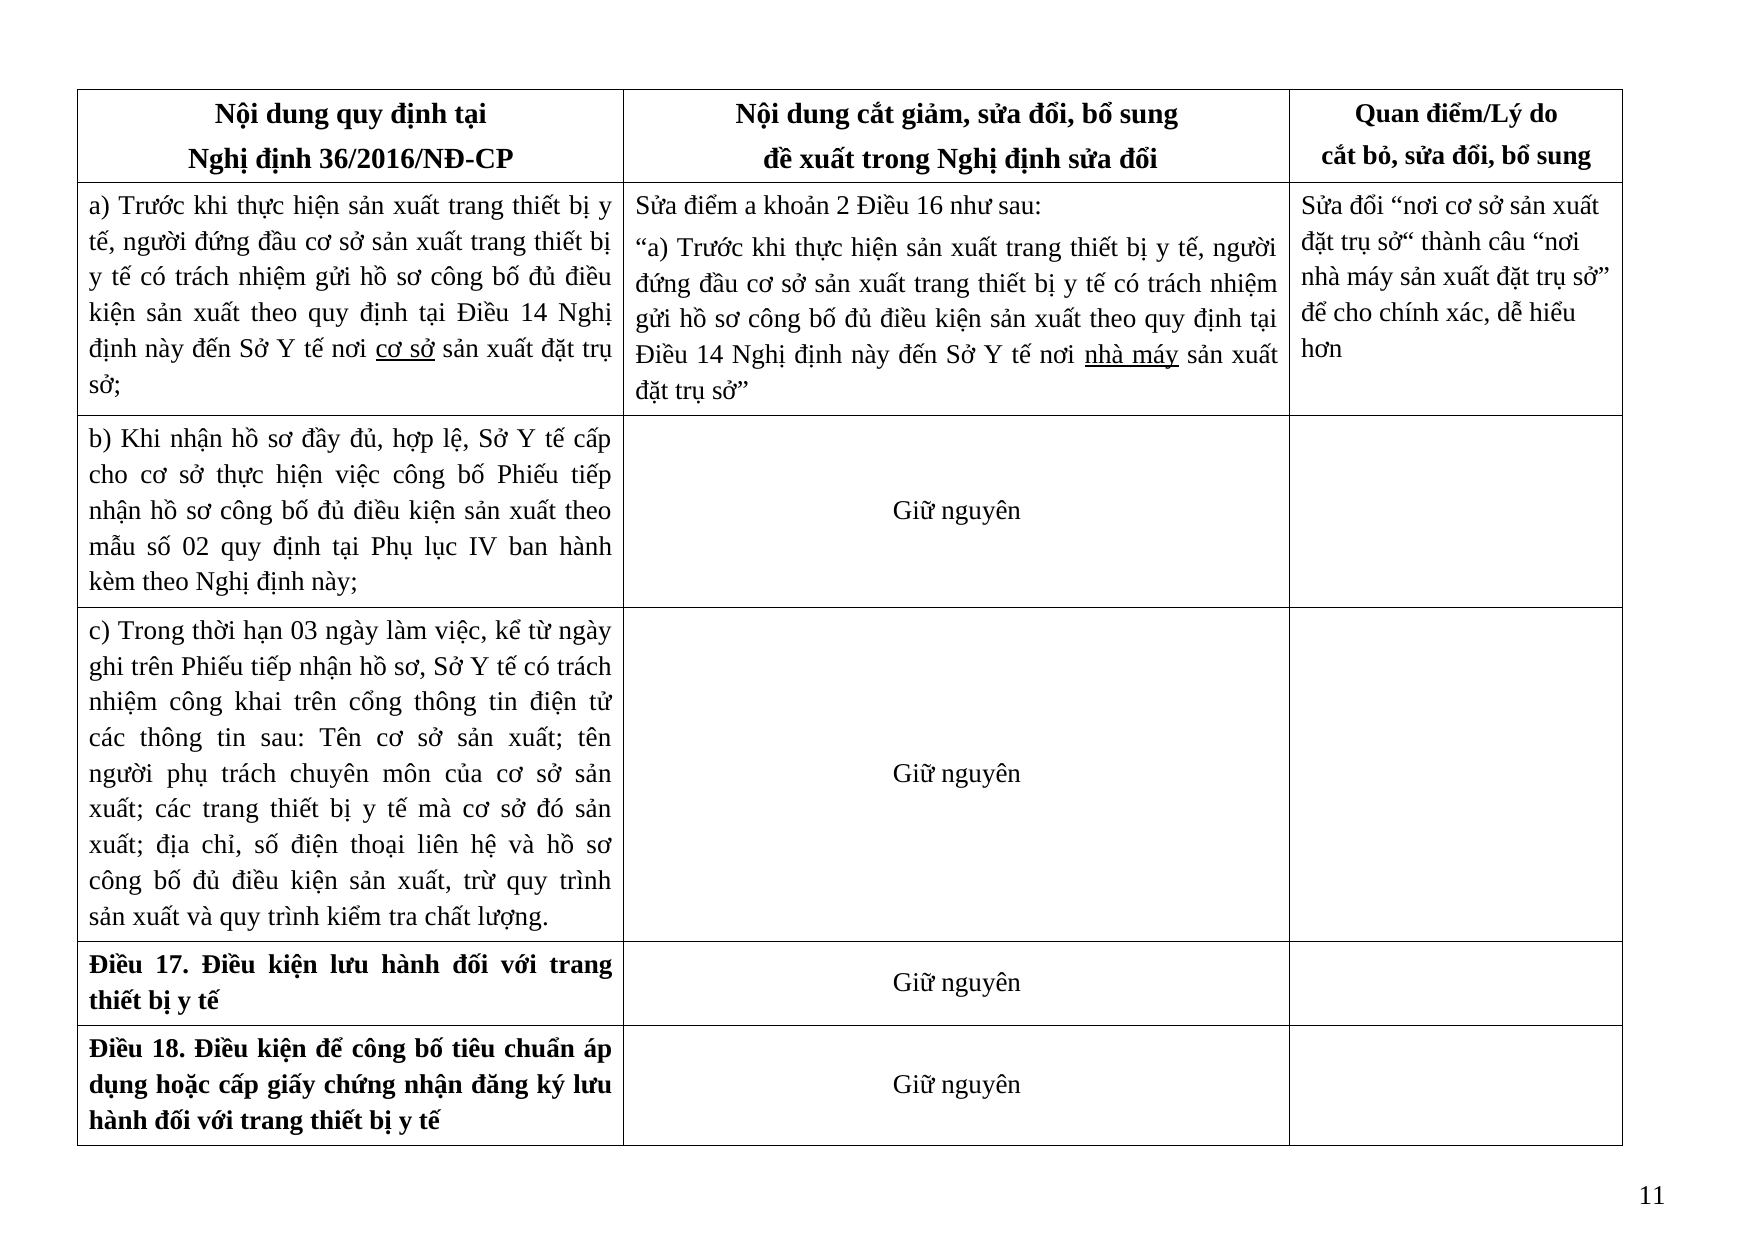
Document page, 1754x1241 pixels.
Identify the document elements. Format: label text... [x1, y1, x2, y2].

table_cell [1290, 416, 1622, 607]
table_cell c) Trong thời hạn 03 ngày làm việc, kể từ ngày ghi trên Phiếu tiếp nhận hồ sơ, Sở Y tế có trách nhiệm công khai trên cổng thông tin điện tử các thông tin sau: Tên cơ sở sản xuất; tên người phụ trách chuyên môn của cơ sở sản xuất; các trang thiết bị y tế mà cơ sở đó sản xuất; địa chỉ, số điện thoại liên hệ và hồ sơ công bố đủ điều kiện sản xuất, trừ quy trình sản xuất và quy trình kiểm tra chất lượng. [78, 608, 623, 941]
table_header Nội dung quy định tại Nghị định 36/2016/NĐ-CP [78, 90, 623, 182]
table_header Nội dung cắt giảm, sửa đổi, bổ sung đề xuất trong Nghị định sửa đổi [624, 90, 1289, 182]
table_cell Giữ nguyên [624, 1026, 1289, 1145]
table_cell Điều 18. Điều kiện để công bố tiêu chuẩn áp dụng hoặc cấp giấy chứng nhận đăng ký lưu hành đối với trang thiết bị y tế [78, 1026, 623, 1145]
table_cell a) Trước khi thực hiện sản xuất trang thiết bị y tế, người đứng đầu cơ sở sản xuất trang thiết bị y tế có trách nhiệm gửi hồ sơ công bố đủ điều kiện sản xuất theo quy định tại Điều 14 Nghị định này đến Sở Y tế nơi cơ sở sản xuất đặt trụ sở; [78, 183, 623, 415]
table_cell Giữ nguyên [624, 416, 1289, 607]
table_cell [1290, 1026, 1622, 1145]
table_cell Giữ nguyên [624, 608, 1289, 941]
table_cell [1290, 942, 1622, 1025]
table_cell b) Khi nhận hồ sơ đầy đủ, hợp lệ, Sở Y tế cấp cho cơ sở thực hiện việc công bố Phiếu tiếp nhận hồ sơ công bố đủ điều kiện sản xuất theo mẫu số 02 quy định tại Phụ lục IV ban hành kèm theo Nghị định này; [78, 416, 623, 607]
table_cell Giữ nguyên [624, 942, 1289, 1025]
table_cell Điều 17. Điều kiện lưu hành đối với trang thiết bị y tế [78, 942, 623, 1025]
table_cell Sửa đổi “nơi cơ sở sản xuất đặt trụ sở“ thành câu “nơi nhà máy sản xuất đặt trụ sở” để cho chính xác, dễ hiểu hơn [1290, 183, 1622, 415]
table_cell [1290, 608, 1622, 941]
table_cell Sửa điểm a khoản 2 Điều 16 như sau: “a) Trước khi thực hiện sản xuất trang thiết bị y tế, người đứng đầu cơ sở sản xuất trang thiết bị y tế có trách nhiệm gửi hồ sơ công bố đủ điều kiện sản xuất theo quy định tại Điều 14 Nghị định này đến Sở Y tế nơi nhà máy sản xuất đặt trụ sở” [624, 183, 1289, 415]
table_header Quan điểm/Lý do cắt bỏ, sửa đổi, bổ sung [1290, 90, 1622, 182]
